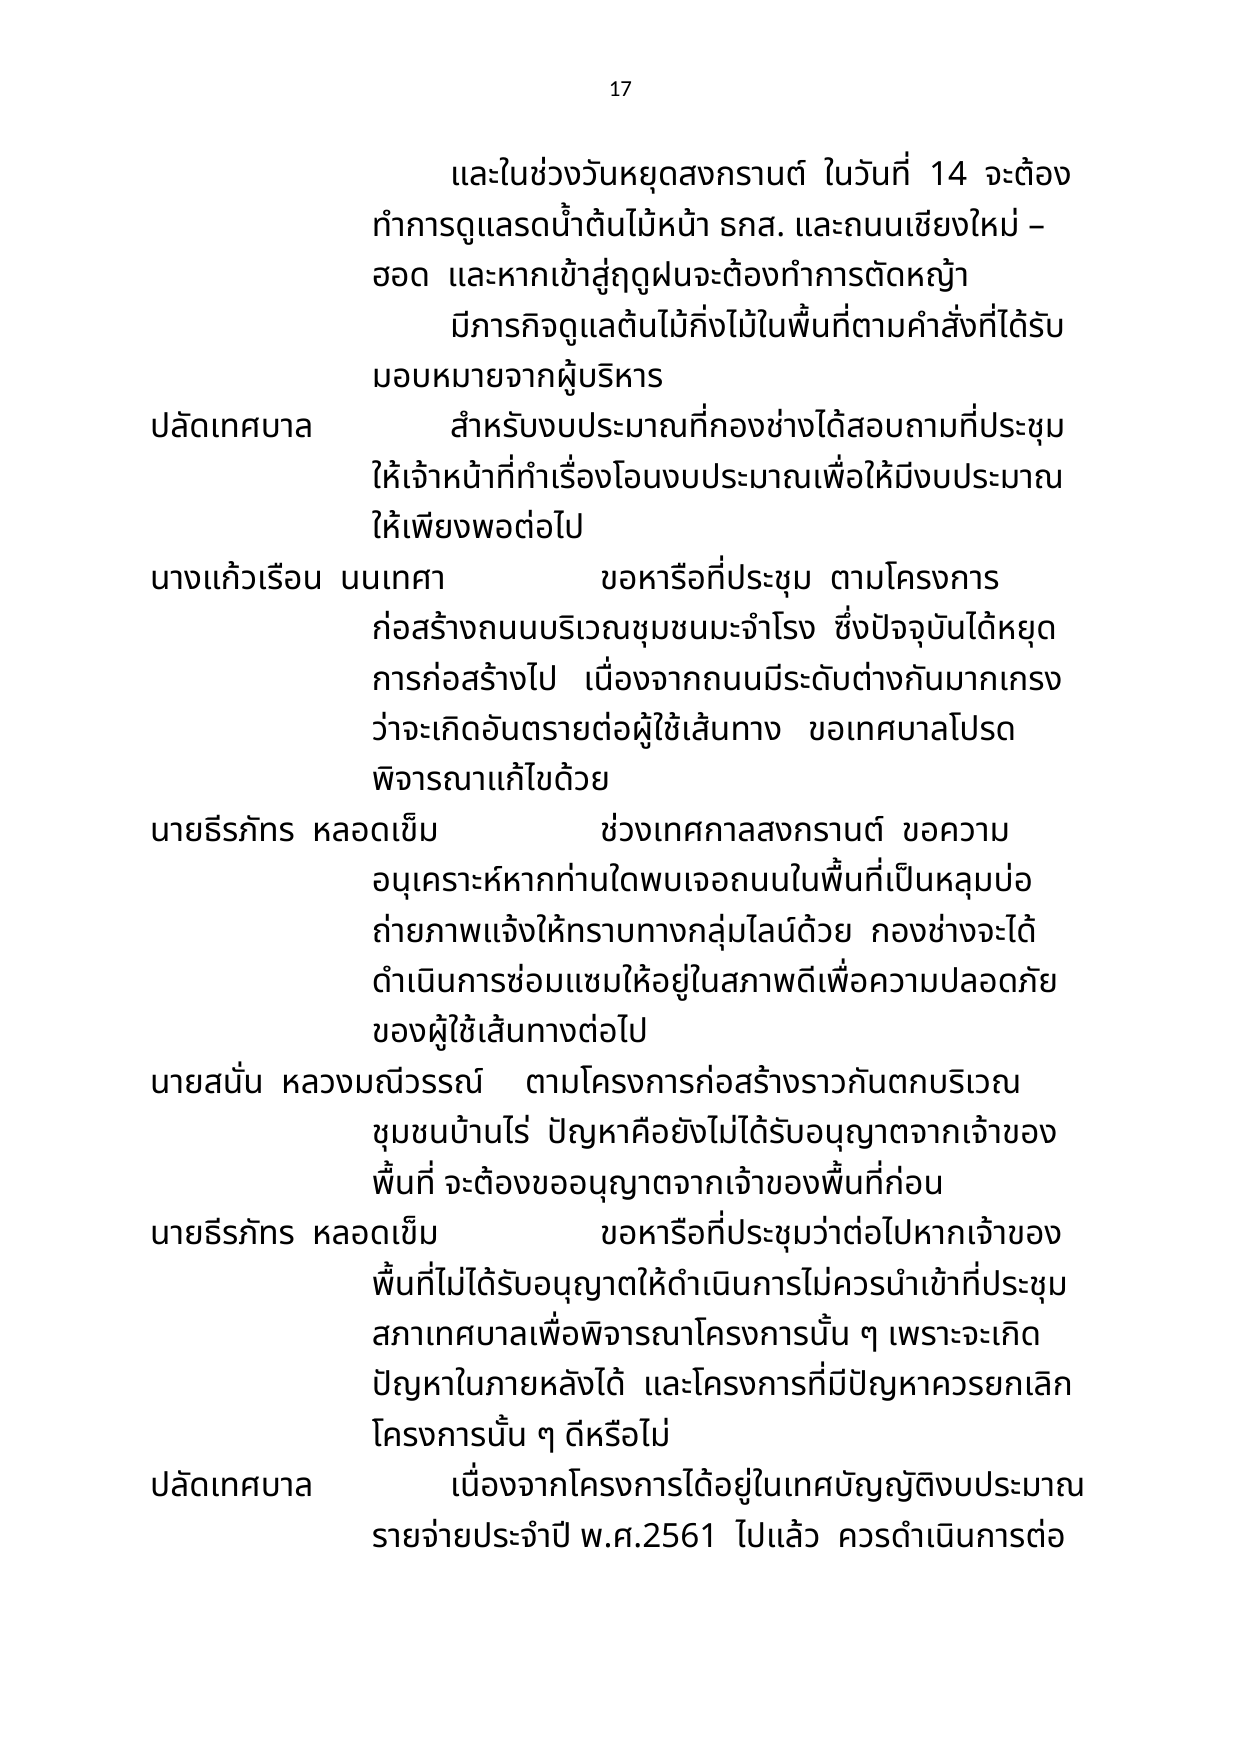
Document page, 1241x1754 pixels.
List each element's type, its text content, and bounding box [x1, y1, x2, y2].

text นางแก้วเรือน นนเทศา ขอหารือที่ประชุม ตามโครงการก่อสร้างถนนบริเวณชุมชนมะจำโรง ซึ่งปัจจุบันได้หยุดการก่อสร้างไป เนื่องจากถนนมีระดับต่างกันมากเกรงว่าจะเกิดอันตรายต่อผู้ใช้เส้นทาง ขอเทศบาลโปรดพิจารณาแก้ไขด้วย [150, 554, 1090, 806]
text นายสนั่น หลวงมณีวรรณ์ ตามโครงการก่อสร้างราวกันตกบริเวณชุมชนบ้านไร่ ปัญหาคือยังไม่ได้รับอนุญาตจากเจ้าของพื้นที่ จะต้องขออนุญาตจากเจ้าของพื้นที่ก่อน [150, 1058, 1090, 1209]
text นายธีรภัทร หลอดเข็ม ช่วงเทศกาลสงกรานต์ ขอความอนุเคราะห์หากท่านใดพบเจอถนนในพื้นที่เป็นหลุมบ่อ ถ่ายภาพแจ้งให้ทราบทางกลุ่มไลน์ด้วย กองช่างจะได้ดำเนินการซ่อมแซมให้อยู่ในสภาพดีเพื่อความปลอดภัยของผู้ใช้เส้นทางต่อไป [150, 806, 1090, 1058]
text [150, 1461, 1090, 1562]
text นายธีรภัทร หลอดเข็ม ขอหารือที่ประชุมว่าต่อไปหากเจ้าของพื้นที่ไม่ได้รับอนุญาตให้ดำเนินการไม่ควรนำเข้าที่ประชุมสภาเทศบาลเพื่อพิจารณาโครงการนั้น ๆ เพราะจะเกิดปัญหาในภายหลังได้ และโครงการที่มีปัญหาควรยกเลิกโครงการนั้น ๆ ดีหรือไม่ [150, 1209, 1090, 1461]
text มีภารกิจดูแลต้นไม้กิ่งไม้ในพื้นที่ตามคำสั่งที่ได้รับมอบหมายจากผู้บริหาร [150, 302, 1090, 402]
text และในช่วงวันหยุดสงกรานต์ ในวันที่ 14 จะต้องทำการดูแลรดน้ำต้นไม้หน้า ธกส. และถนนเชียงใหม่ – ฮอด และหากเข้าสู่ฤดูฝนจะต้องทำการตัดหญ้า [150, 150, 1090, 302]
text ปลัดเทศบาล สำหรับงบประมาณที่กองช่างได้สอบถามที่ประชุม ให้เจ้าหน้าที่ทำเรื่องโอนงบประมาณเพื่อให้มีงบประมาณให้เพียงพอต่อไป [150, 402, 1090, 554]
